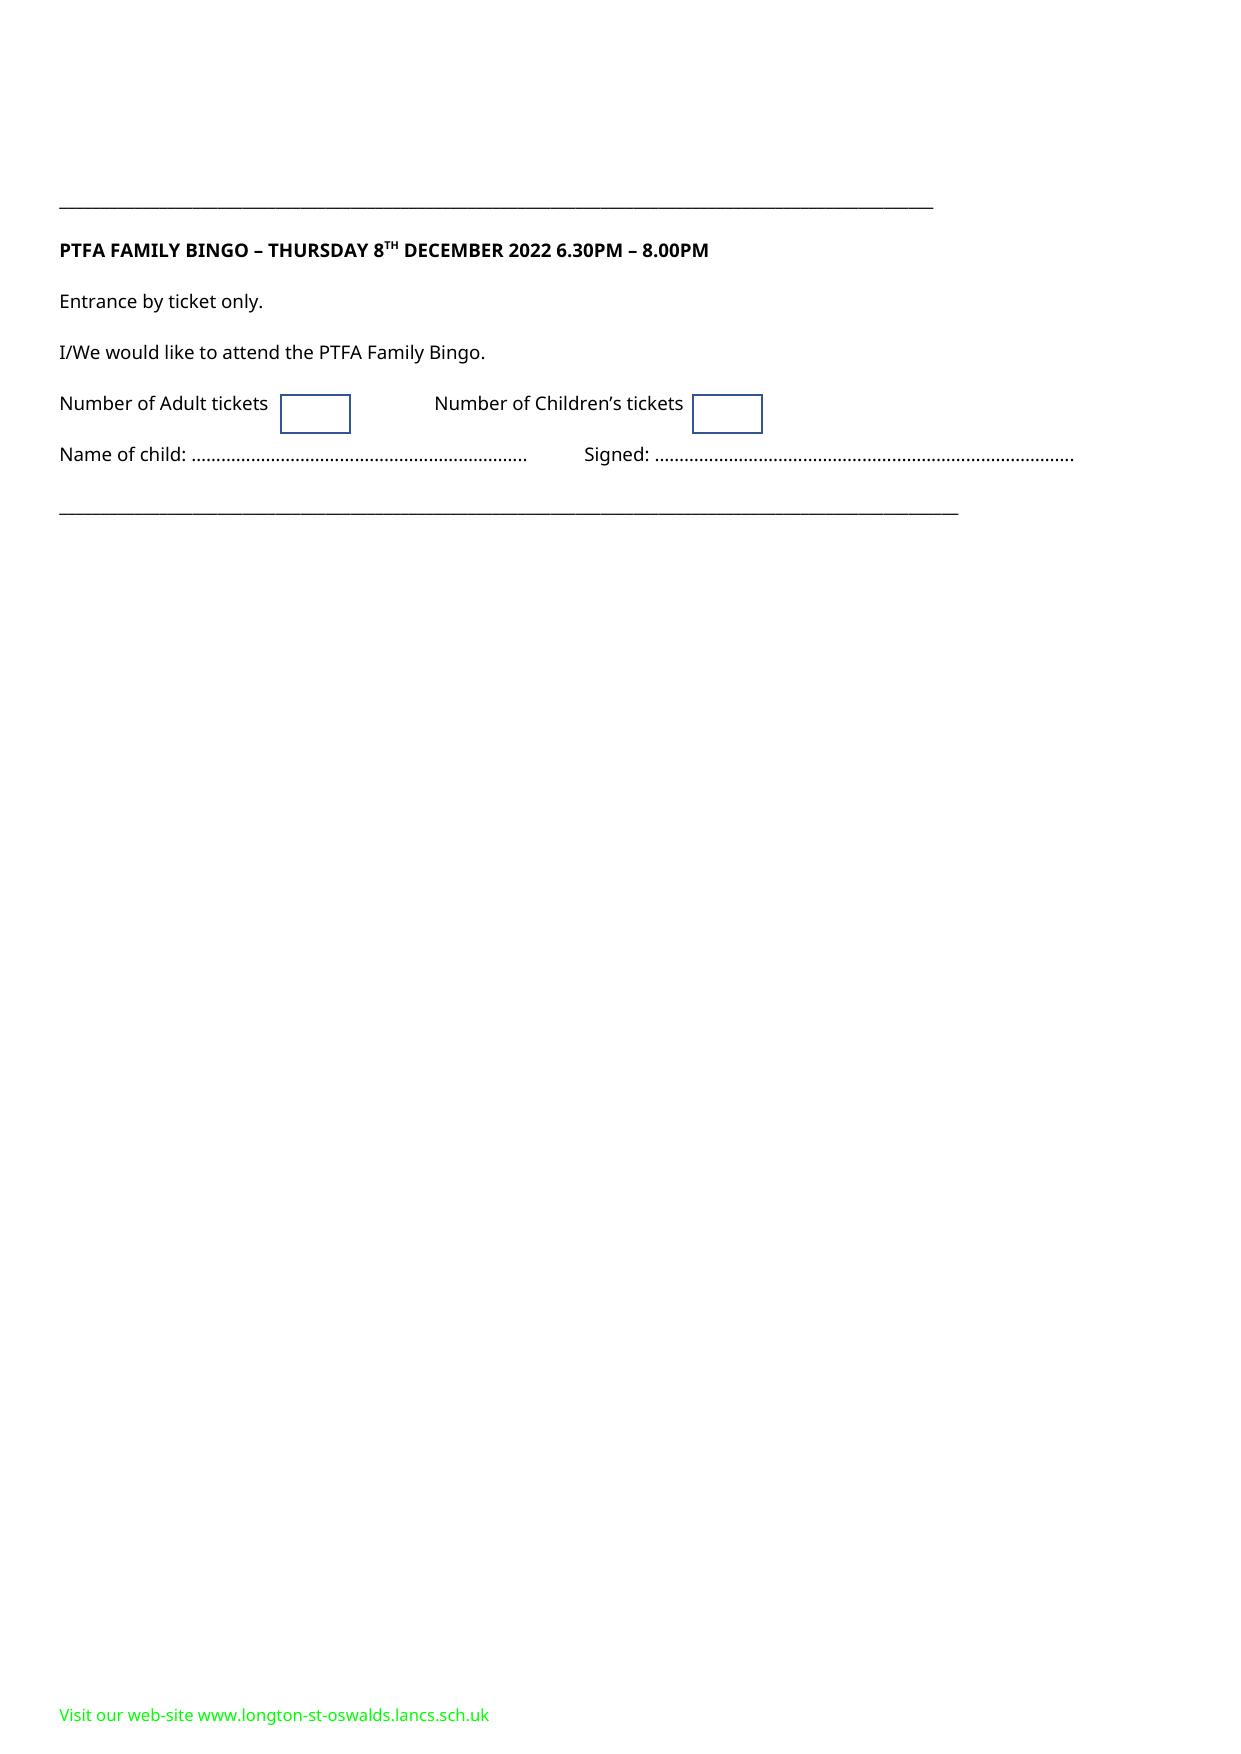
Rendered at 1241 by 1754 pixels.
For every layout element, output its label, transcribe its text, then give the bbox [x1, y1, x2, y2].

text ____________________________________________________________________________________________________________ [59, 493, 1181, 518]
text _________________________________________________________________________________________________________ [59, 187, 1181, 212]
text I/We would like to attend the PTFA Family Bingo. [59, 340, 1181, 365]
text Name of child: ………………………………………………………….. Signed: …………………………………………………………………………. [59, 442, 1181, 467]
text Entrance by ticket only. [59, 289, 1181, 314]
text PTFA FAMILY BINGO – THURSDAY 8TH DECEMBER 2022 6.30PM – 8.00PM [59, 238, 1181, 263]
text Number of Adult tickets Number of Children’s tickets [59, 391, 1181, 416]
